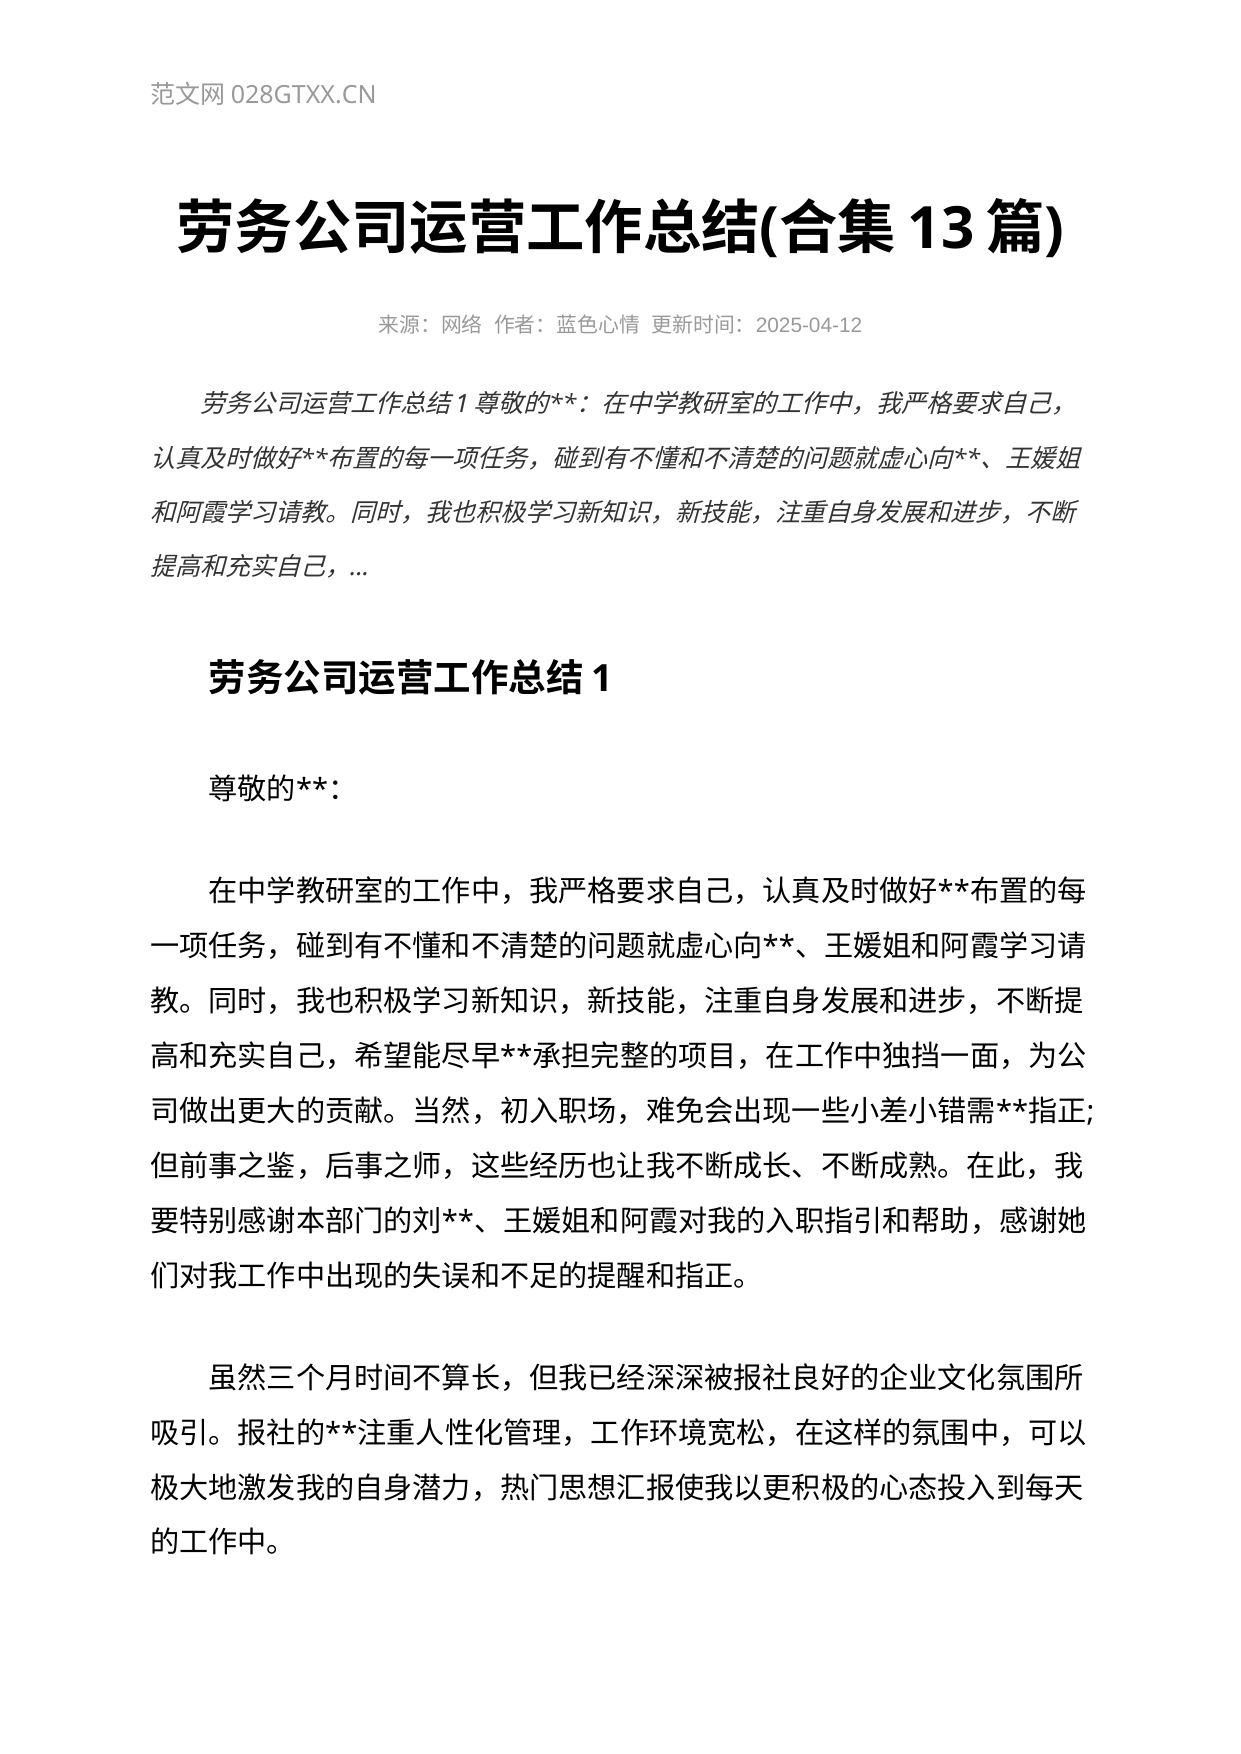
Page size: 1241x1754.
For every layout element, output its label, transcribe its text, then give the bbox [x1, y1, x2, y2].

subtitle 劳务公司运营工作总结(合集13篇) [150, 181, 1090, 266]
text 来源：网络 作者：蓝色心情 更新时间：2025-04-12 [150, 313, 1090, 337]
text 劳务公司运营工作总结1尊敬的**：在中学教研室的工作中，我严格要求自己，认真及时做好**布置的每一项任务，碰到有不懂和不清楚的问题就虚心向**、王媛姐和阿霞学习请教。同时，我也积极学习新知识，新技能，注重自身发展和进步，不断提高和充实自己，... [150, 384, 1090, 583]
text 尊敬的**： [150, 766, 1090, 808]
text 劳务公司运营工作总结1 [150, 648, 1090, 703]
text 在中学教研室的工作中，我严格要求自己，认真及时做好**布置的每一项任务，碰到有不懂和不清楚的问题就虚心向**、王媛姐和阿霞学习请教。同时，我也积极学习新知识，新技能，注重自身发展和进步，不断提高和充实自己，希望能尽早**承担完整的项目，在工作中独挡一面，为公司做出更大的贡献。当然，初入职场，难免会出现一些小差小错需**指正;但前事之鉴，后事之师，这些经历也让我不断成长、不断成熟。在此，我要特别感谢本部门的刘**、王媛姐和阿霞对我的入职指引和帮助，感谢她们对我工作中出现的失误和不足的提醒和指正。 [150, 868, 1090, 1295]
text 虽然三个月时间不算长，但我已经深深被报社良好的企业文化氛围所吸引。报社的**注重人性化管理，工作环境宽松，在这样的氛围中，可以极大地激发我的自身潜力，热门思想汇报使我以更积极的心态投入到每天的工作中。 [150, 1354, 1090, 1561]
